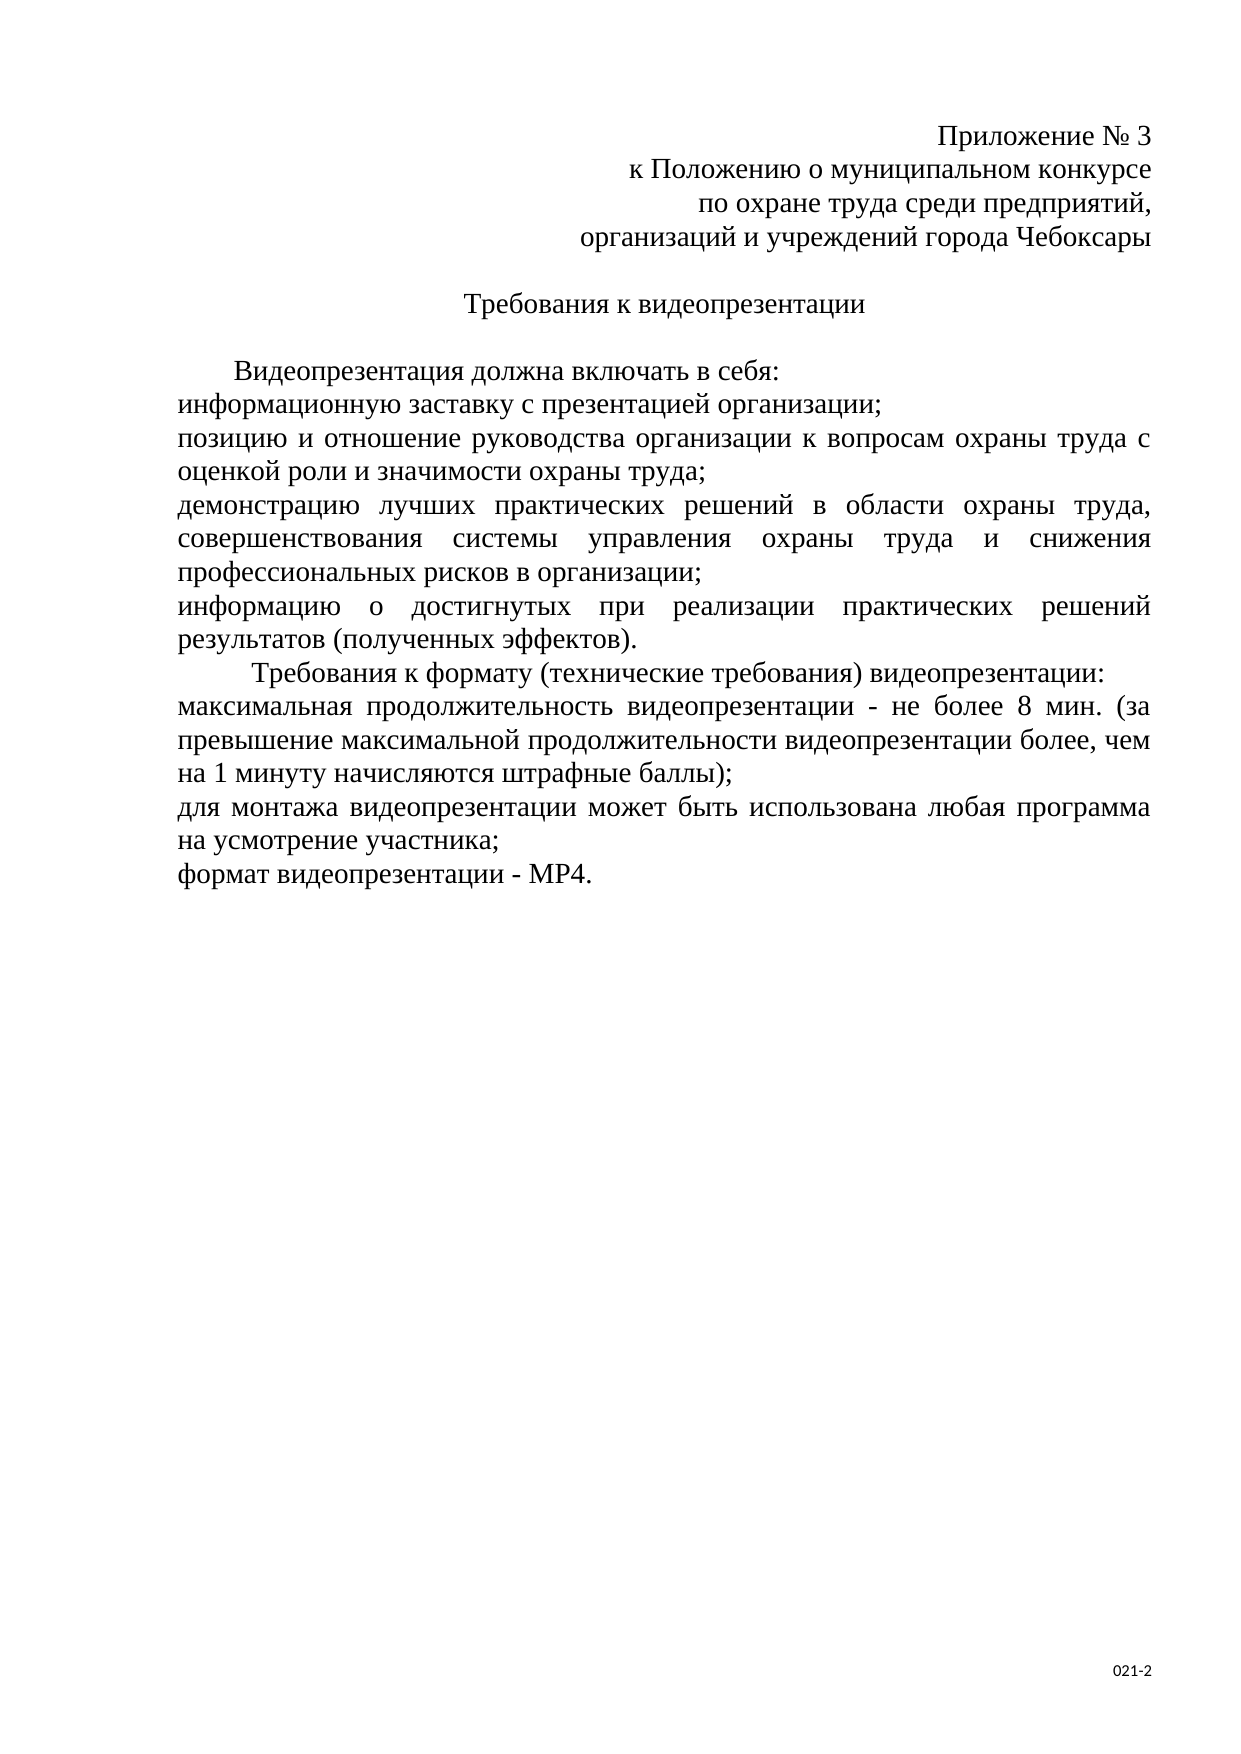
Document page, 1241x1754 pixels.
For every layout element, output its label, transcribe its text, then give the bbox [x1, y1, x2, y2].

text по охране труда среди предприятий, [177, 185, 1152, 219]
text Требования к видеопрезентации [177, 286, 1152, 319]
text Видеопрезентация должна включать в себя: [177, 353, 1152, 386]
text Требования к формату (технические требования) видеопрезентации: [177, 655, 1152, 688]
text информацию о достигнутых при реализации практических решений результатов (полученных эффектов). [177, 588, 1152, 655]
text демонстрацию лучших практических решений в области охраны труда, совершенствования системы управления охраны труда и снижения профессиональных рисков в организации; [177, 487, 1152, 588]
text формат видеопрезентации - MP4. [177, 856, 1152, 889]
text максимальная продолжительность видеопрезентации - не более 8 мин. (за превышение максимальной продолжительности видеопрезентации более, чем на 1 минуту начисляются штрафные баллы); [177, 688, 1152, 789]
text для монтажа видеопрезентации может быть использована любая программа на усмотрение участника; [177, 789, 1152, 856]
text организаций и учреждений города Чебоксары [177, 219, 1152, 252]
text информационную заставку с презентацией организации; [177, 386, 1152, 420]
text позицию и отношение руководства организации к вопросам охраны труда с оценкой роли и значимости охраны труда; [177, 420, 1152, 487]
text Приложение № 3 [177, 118, 1152, 152]
text к Положению о муниципальном конкурсе [177, 152, 1152, 185]
